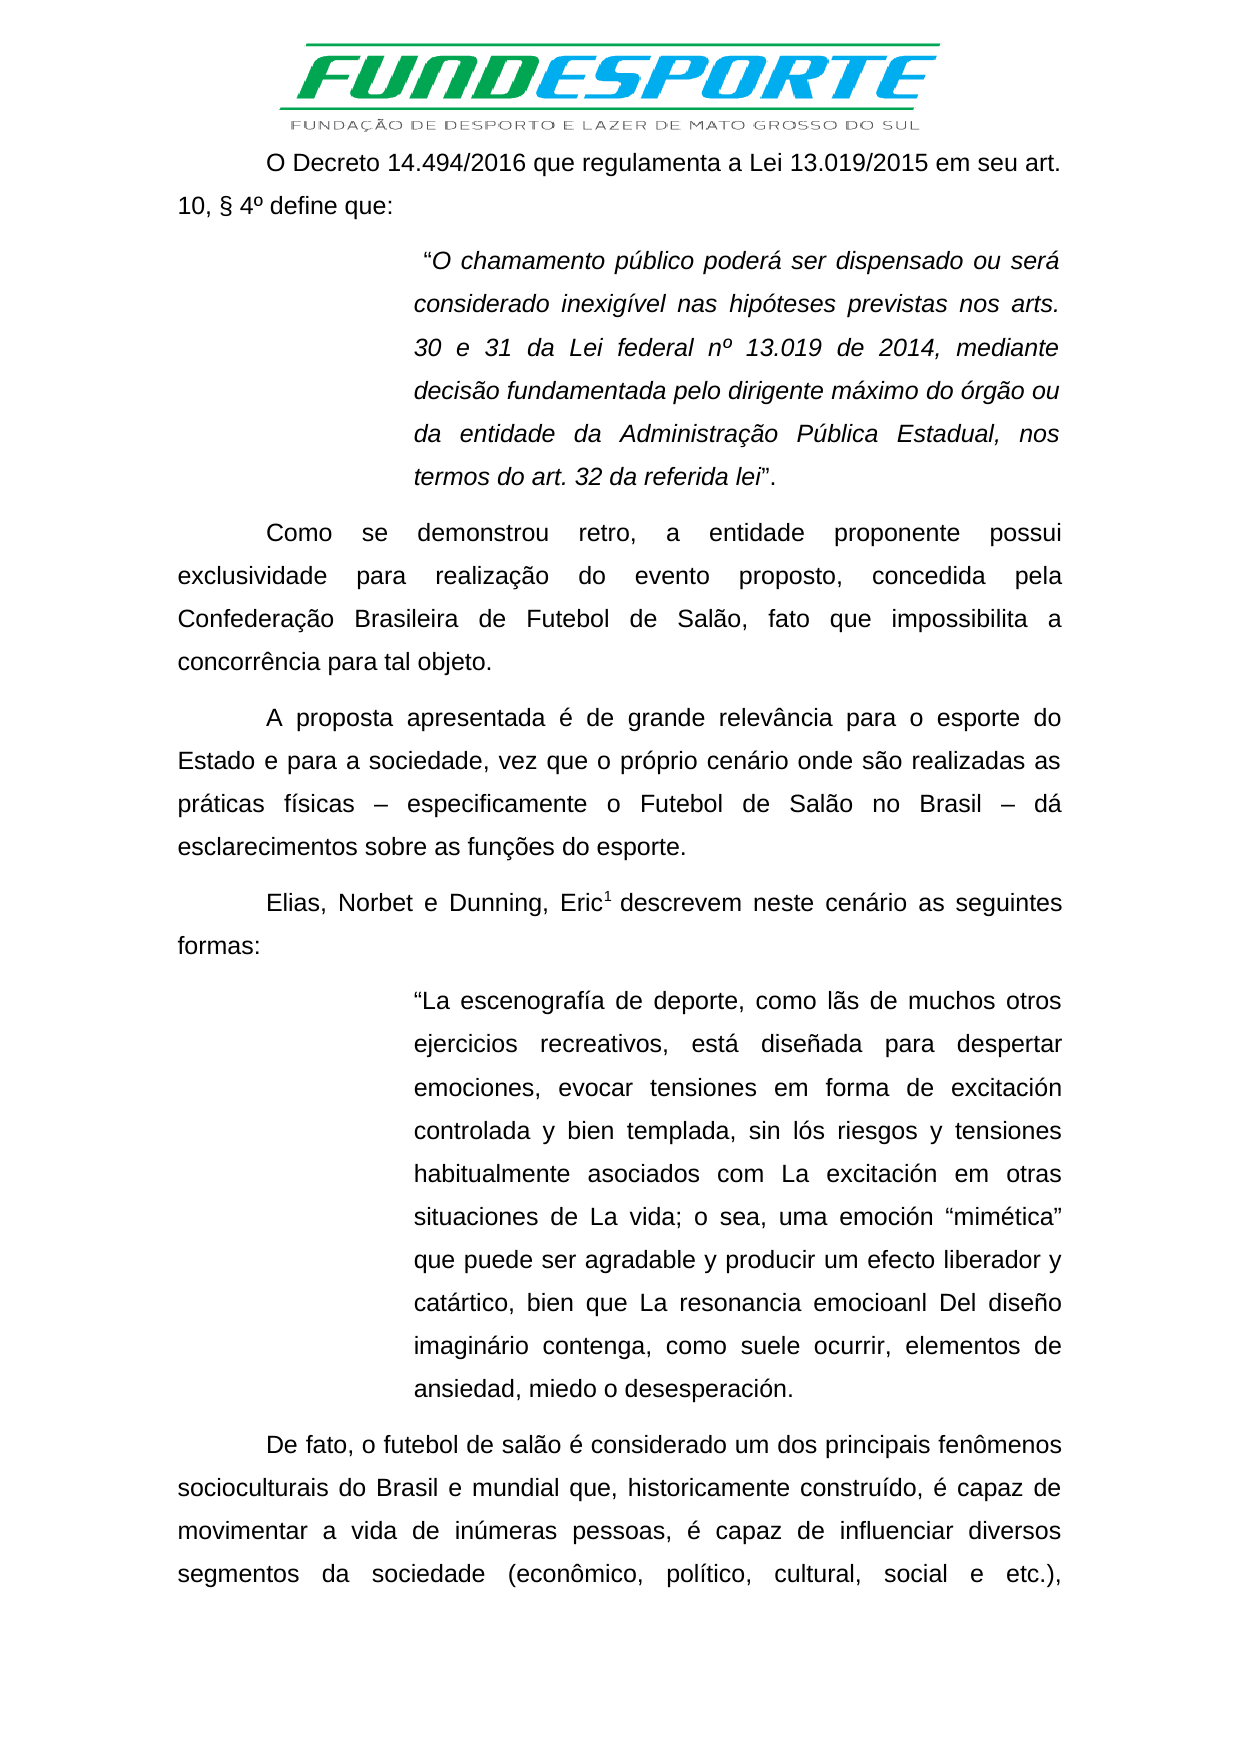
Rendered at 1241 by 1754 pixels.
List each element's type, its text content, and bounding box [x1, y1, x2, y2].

text A proposta apresentada é de grande relevância para o esporte do Estado e para a sociedade, vez que o próprio cenário onde são realizadas as práticas físicas – especificamente o Futebol de Salão no Brasil – dá esclarecimentos sobre as funções do esporte. [177, 703, 1063, 861]
text Elias, Norbet e Dunning, Eric1 descrevem neste cenário as seguintes formas: [177, 888, 1063, 959]
text O Decreto 14.494/2016 que regulamenta a Lei 13.019/2015 em seu art. 10, § 4º define que: [177, 148, 1063, 219]
text Como se demonstrou retro, a entidade proponente possui exclusividade para realização do evento proposto, concedida pela Confederação Brasileira de Futebol de Salão, fato que impossibilita a concorrência para tal objeto. [177, 518, 1063, 676]
picture [279, 43, 942, 132]
text “La escenografía de deporte, como lãs de muchos otros ejercicios recreativos, está diseñada para despertar emociones, evocar tensiones em forma de excitación controlada y bien templada, sin lós riesgos y tensiones habitualmente asociados com La excitación em otras situaciones de La vida; o sea, uma emoción “mimética” que puede ser agradable y producir um efecto liberador y catártico, bien que La resonancia emocioanl Del diseño imaginário contenga, como suele ocurrir, elementos de ansiedad, miedo o desesperación. [413, 986, 1063, 1403]
text “O chamamento público poderá ser dispensado ou será considerado inexigível nas hipóteses previstas nos arts. 30 e 31 da Lei federal nº 13.019 de 2014, mediante decisão fundamentada pelo dirigente máximo do órgão ou da entidade da Administração Pública Estadual, nos termos do art. 32 da referida lei”. [413, 246, 1063, 491]
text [177, 1430, 1063, 1588]
